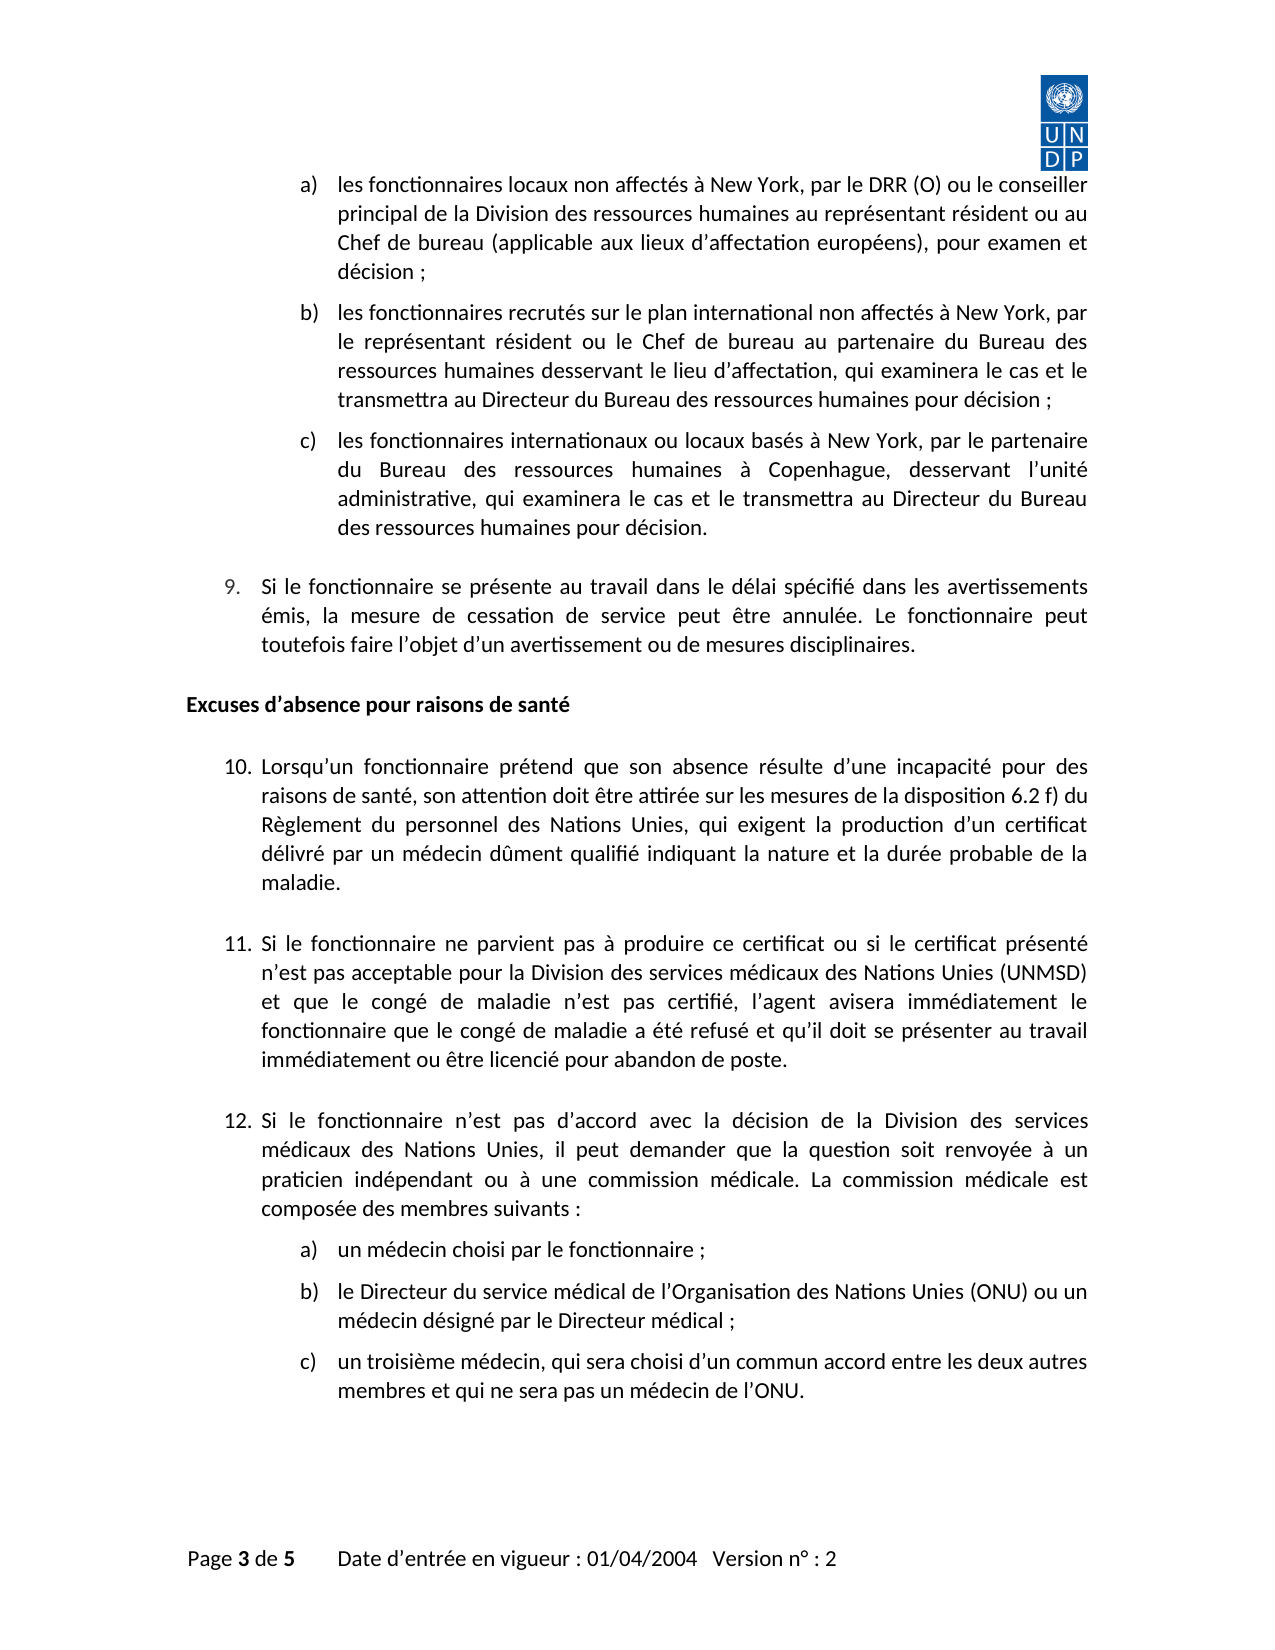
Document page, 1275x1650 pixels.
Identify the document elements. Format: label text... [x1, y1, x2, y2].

list les fonctionnaires locaux non affectés à New York, par le DRR (O) ou le conseiller principal de la Division des ressources humaines au représentant résident ou au Chef de bureau (applicable aux lieux d’affectation européens), pour examen et décision ; [300, 171, 1088, 285]
list Si le fonctionnaire n’est pas d’accord avec la décision de la Division des services médicaux des Nations Unies, il peut demander que la question soit renvoyée à un praticien indépendant ou à une commission médicale. La commission médicale est composée des membres suivants : [223, 1107, 1088, 1222]
subtitle Excuses d’absence pour raisons de santé [186, 690, 1088, 718]
list les fonctionnaires internationaux ou locaux basés à New York, par le partenaire du Bureau des ressources humaines à Copenhague, desservant l’unité administrative, qui examinera le cas et le transmettra au Directeur du Bureau des ressources humaines pour décision. [300, 426, 1088, 541]
list les fonctionnaires recrutés sur le plan international non affectés à New York, par le représentant résident ou le Chef de bureau au partenaire du Bureau des ressources humaines desservant le lieu d’affectation, qui examinera le cas et le transmettra au Directeur du Bureau des ressources humaines pour décision ; [300, 298, 1088, 413]
list Si le fonctionnaire se présente au travail dans le délai spécifié dans les avertissements émis, la mesure de cessation de service peut être annulée. Le fonctionnaire peut toutefois faire l’objet d’un avertissement ou de mesures disciplinaires. [223, 572, 1088, 658]
list Lorsqu’un fonctionnaire prétend que son absence résulte d’une incapacité pour des raisons de santé, son attention doit être attirée sur les mesures de la disposition 6.2 f) du Règlement du personnel des Nations Unies, qui exigent la production d’un certificat délivré par un médecin dûment qualifié indiquant la nature et la durée probable de la maladie. [223, 752, 1088, 896]
list un médecin choisi par le fonctionnaire ; [300, 1235, 1088, 1263]
list Si le fonctionnaire ne parvient pas à produire ce certificat ou si le certificat présenté n’est pas acceptable pour la Division des services médicaux des Nations Unies (UNMSD) et que le congé de maladie n’est pas certifié, l’agent avisera immédiatement le fonctionnaire que le congé de maladie a été refusé et qu’il doit se présenter au travail immédiatement ou être licencié pour abandon de poste. [223, 929, 1088, 1073]
list un troisième médecin, qui sera choisi d’un commun accord entre les deux autres membres et qui ne sera pas un médecin de l’ONU. [300, 1347, 1088, 1404]
picture [1039, 75, 1088, 171]
list le Directeur du service médical de l’Organisation des Nations Unies (ONU) ou un médecin désigné par le Directeur médical ; [300, 1277, 1088, 1334]
